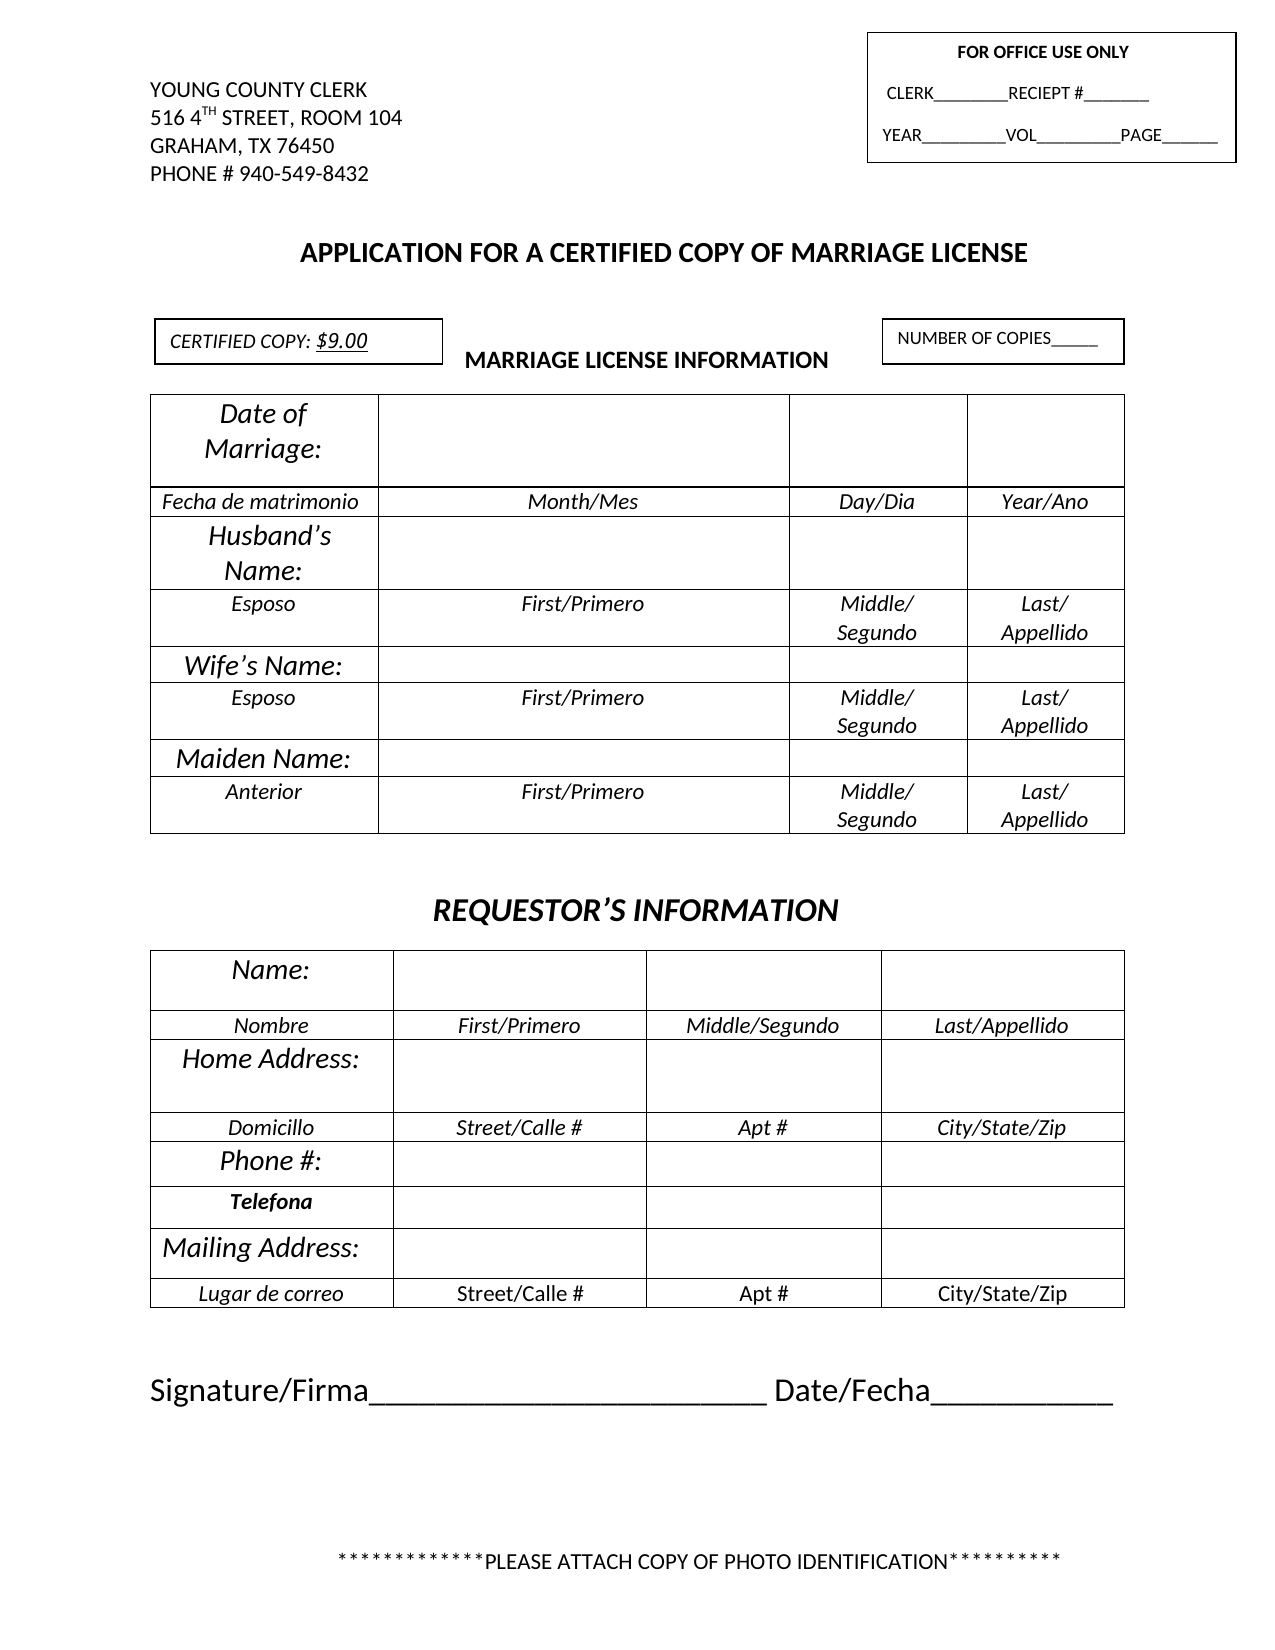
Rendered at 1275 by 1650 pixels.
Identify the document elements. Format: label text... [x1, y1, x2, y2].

table_cell Anterior [151, 777, 378, 833]
table_cell Husband’s Name: [151, 517, 378, 588]
table_cell [379, 647, 789, 682]
table_cell Lugar de correo [151, 1279, 393, 1307]
table_cell Wife’s Name: [151, 647, 378, 682]
table_header [394, 951, 646, 1010]
table_header [968, 395, 1124, 486]
table_cell [882, 1229, 1124, 1278]
table_cell Last/Appellido [968, 683, 1124, 739]
table_cell [790, 647, 967, 682]
text Signature/Firma________________________ Date/Fecha___________ [150, 1369, 1125, 1409]
table_cell Maiden Name: [151, 740, 378, 776]
table_cell Middle/Segundo [790, 777, 967, 833]
table_header [790, 395, 967, 486]
table_cell First/Primero [379, 777, 789, 833]
table_cell First/Primero [394, 1011, 646, 1039]
table_cell Middle/Segundo [790, 683, 967, 739]
table_cell [394, 1229, 646, 1278]
table_header [882, 951, 1124, 1010]
table_cell Day/Dia [790, 488, 967, 516]
table_cell Home Address: [151, 1040, 393, 1112]
table_header [379, 395, 789, 486]
table_cell Street/Calle # [394, 1279, 646, 1307]
table_cell Apt # [647, 1279, 881, 1307]
table_cell Last/Appellido [882, 1011, 1124, 1039]
table_cell [790, 517, 967, 588]
table_cell [394, 1040, 646, 1112]
table_cell Month/Mes [379, 488, 789, 516]
table_cell [379, 517, 789, 588]
table_cell Last/Appellido [968, 590, 1124, 646]
table_cell Telefona [151, 1187, 393, 1228]
table_cell [882, 1040, 1124, 1112]
table_cell [394, 1187, 646, 1228]
table_cell Street/Calle # [394, 1113, 646, 1141]
table_cell Domicillo [151, 1113, 393, 1141]
table_cell City/State/Zip [882, 1279, 1124, 1307]
table_cell Middle/Segundo [790, 590, 967, 646]
text REQUESTOR’S INFORMATION [150, 889, 1125, 930]
text APPLICATION FOR A CERTIFIED COPY OF MARRIAGE LICENSE [150, 234, 1125, 269]
table_cell Mailing Address: [151, 1229, 393, 1278]
table_cell [647, 1040, 881, 1112]
table_cell Year/Ano [968, 488, 1124, 516]
table_cell Last/Appellido [968, 777, 1124, 833]
table_cell First/Primero [379, 683, 789, 739]
table_cell [647, 1229, 881, 1278]
table_cell Middle/Segundo [647, 1011, 881, 1039]
table_cell City/State/Zip [882, 1113, 1124, 1141]
table_header [647, 951, 881, 1010]
table_cell Nombre [151, 1011, 393, 1039]
table_cell [394, 1142, 646, 1186]
table_cell [790, 740, 967, 776]
table_cell Apt # [647, 1113, 881, 1141]
table_header Name: [151, 951, 393, 1010]
table_cell [882, 1187, 1124, 1228]
table_cell Phone #: [151, 1142, 393, 1186]
table_cell [647, 1142, 881, 1186]
table_cell [968, 740, 1124, 776]
text MARRIAGE LICENSE INFORMATION [150, 344, 1125, 375]
table_cell [968, 517, 1124, 588]
table_cell Esposo [151, 683, 378, 739]
table_cell Esposo [151, 590, 378, 646]
table_cell First/Primero [379, 590, 789, 646]
table_cell Fecha de matrimonio [151, 488, 378, 516]
table_cell [647, 1187, 881, 1228]
table_cell [882, 1142, 1124, 1186]
table_header Date of Marriage: [151, 395, 378, 486]
table_cell [968, 647, 1124, 682]
table_cell [379, 740, 789, 776]
